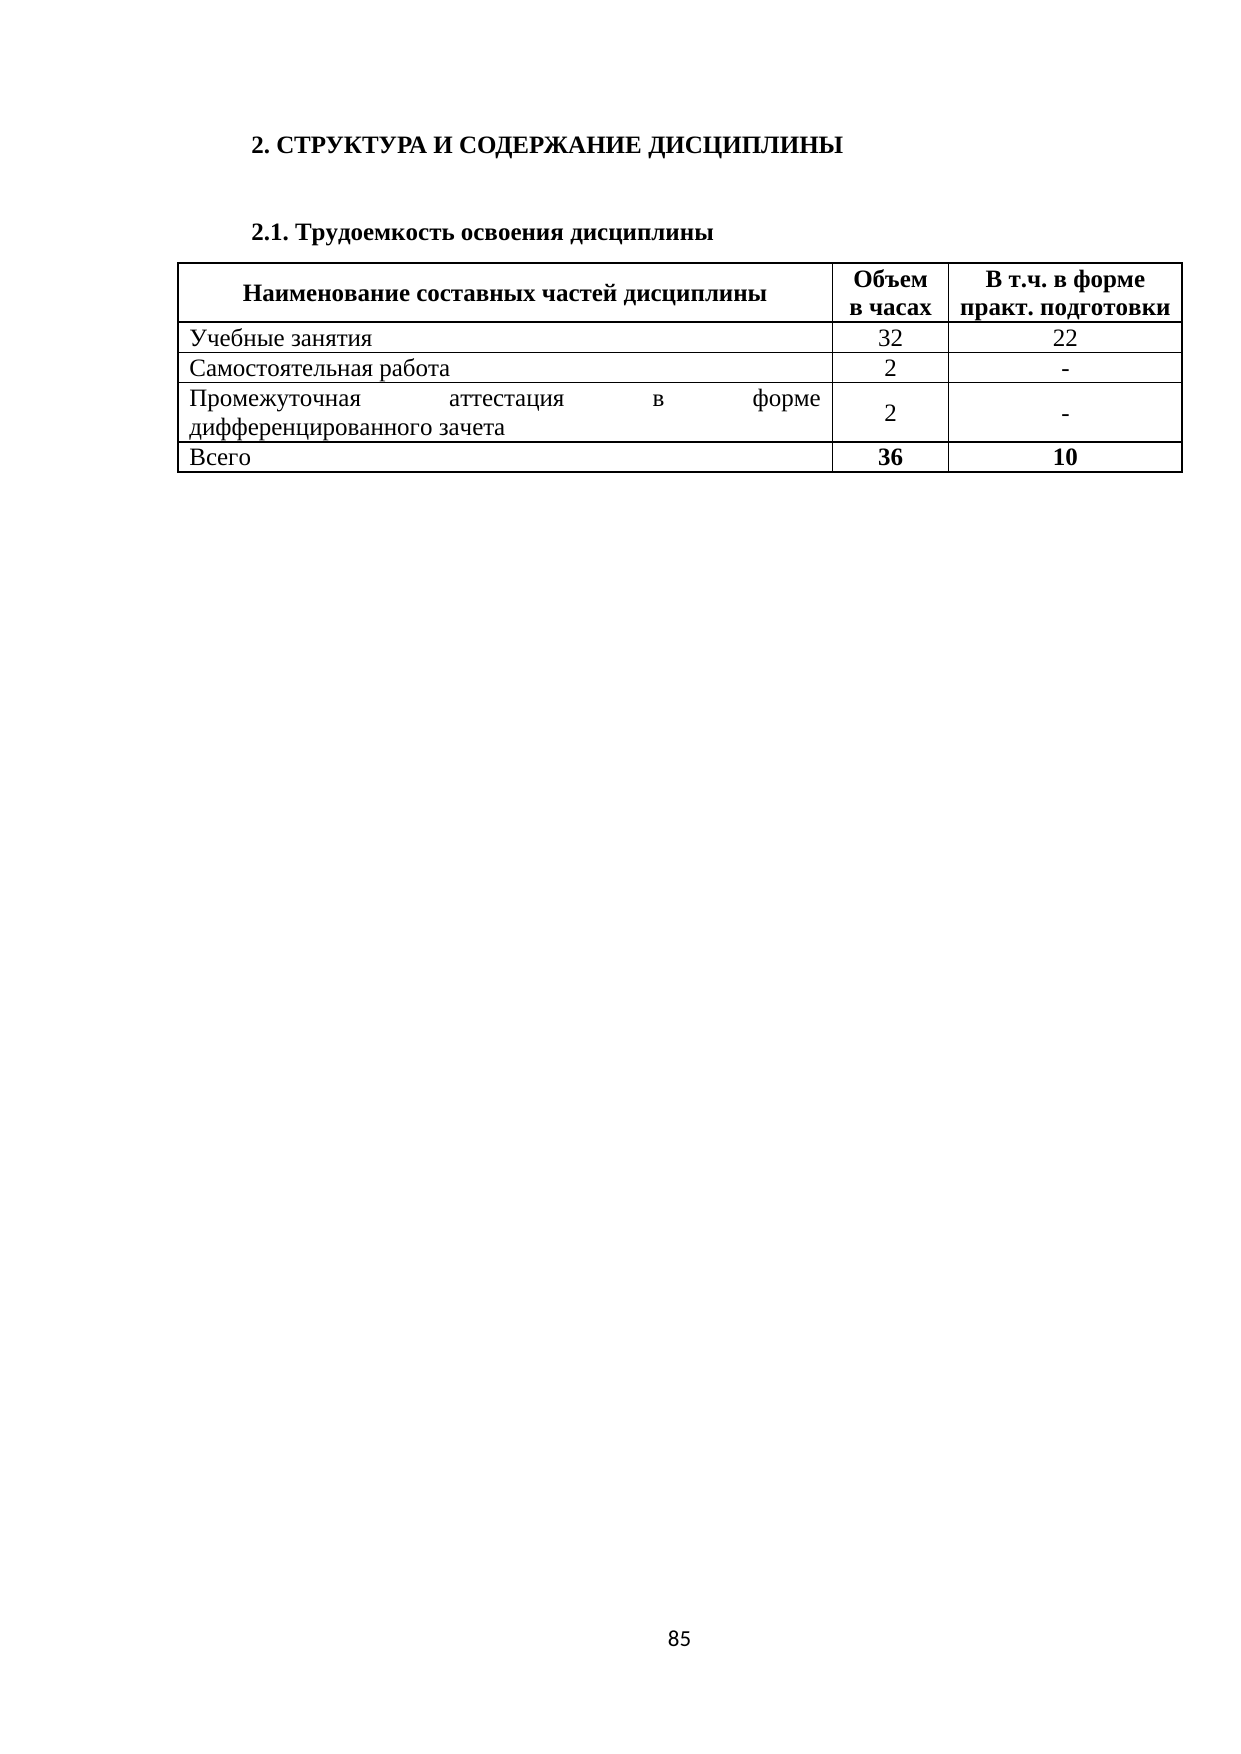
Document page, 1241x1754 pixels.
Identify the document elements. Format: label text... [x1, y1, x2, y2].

table_cell Промежуточная аттестация в форме дифференцированного зачета [179, 383, 832, 441]
table_cell Учебные занятия [179, 323, 832, 352]
table_cell 22 [949, 323, 1181, 352]
table_cell Всего [179, 443, 832, 471]
table_cell 2 [833, 383, 948, 441]
text 2.1. Трудоемкость освоения дисциплины [177, 217, 1181, 245]
table_header В т.ч. в форме практ. подготовки [949, 264, 1181, 321]
text 2. Структура и содержание ДИСЦИПЛИНЫ [177, 130, 1181, 159]
table_cell 2 [833, 353, 948, 382]
table_header Объем в часах [833, 264, 948, 321]
table_cell 32 [833, 323, 948, 352]
table_header Наименование составных частей дисциплины [179, 264, 832, 321]
table_cell Самостоятельная работа [179, 353, 832, 382]
table_cell - [949, 383, 1181, 441]
table_cell 36 [833, 443, 948, 471]
table_cell 10 [949, 443, 1181, 471]
table_cell - [949, 353, 1181, 382]
